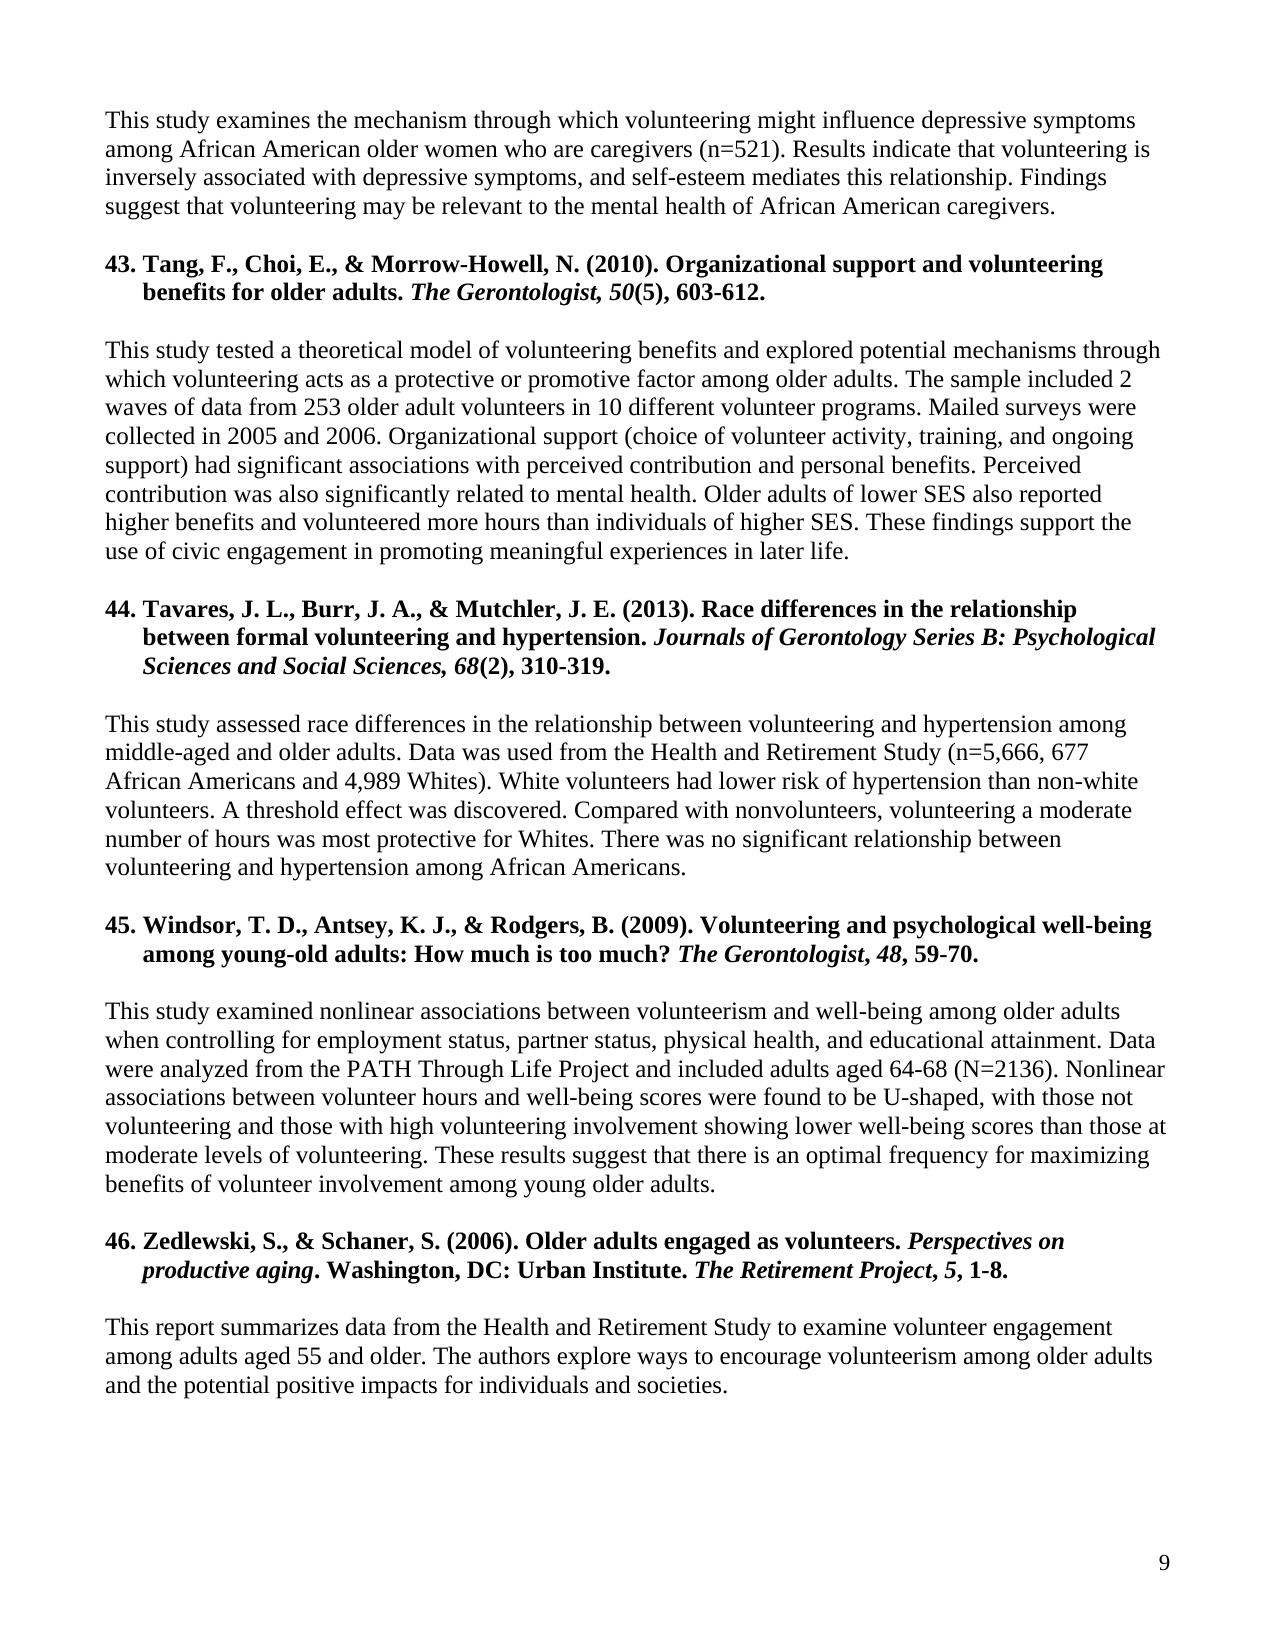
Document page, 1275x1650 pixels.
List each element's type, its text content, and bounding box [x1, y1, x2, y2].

text This study assessed race differences in the relationship between volunteering and hypertension among middle-aged and older adults. Data was used from the Health and Retirement Study (n=5,666, 677 African Americans and 4,989 Whites). White volunteers had lower risk of hypertension than non-white volunteers. A threshold effect was discovered. Compared with nonvolunteers, volunteering a moderate number of hours was most protective for Whites. There was no significant relationship between volunteering and hypertension among African Americans. [105, 709, 1170, 881]
list Tang, F., Choi, E., & Morrow-Howell, N. (2010). Organizational support and volunteering benefits for older adults. The Gerontologist, 50(5), 603-612. [105, 249, 1170, 306]
list Zedlewski, S., & Schaner, S. (2006). Older adults engaged as volunteers. Perspectives on productive aging. Washington, DC: Urban Institute. The Retirement Project, 5, 1-8. [105, 1226, 1170, 1284]
text This study examined nonlinear associations between volunteerism and well-being among older adults when controlling for employment status, partner status, physical health, and educational attainment. Data were analyzed from the PATH Through Life Project and included adults aged 64-68 (N=2136). Nonlinear associations between volunteer hours and well-being scores were found to be U-shaped, with those not volunteering and those with high volunteering involvement showing lower well-being scores than those at moderate levels of volunteering. These results suggest that there is an optimal frequency for maximizing benefits of volunteer involvement among young older adults. [105, 996, 1170, 1197]
list Windsor, T. D., Antsey, K. J., & Rodgers, B. (2009). Volunteering and psychological well-being among young-old adults: How much is too much? The Gerontologist, 48, 59-70. [105, 910, 1170, 967]
text This report summarizes data from the Health and Retirement Study to examine volunteer engagement among adults aged 55 and older. The authors explore ways to encourage volunteerism among older adults and the potential positive impacts for individuals and societies. [105, 1312, 1170, 1399]
list Tavares, J. L., Burr, J. A., & Mutchler, J. E. (2013). Race differences in the relationship between formal volunteering and hypertension. Journals of Gerontology Series B: Psychological Sciences and Social Sciences, 68(2), 310-319. [105, 594, 1170, 680]
text This study tested a theoretical model of volunteering benefits and explored potential mechanisms through which volunteering acts as a protective or promotive factor among older adults. The sample included 2 waves of data from 253 older adult volunteers in 10 different volunteer programs. Mailed surveys were collected in 2005 and 2006. Organizational support (choice of volunteer activity, training, and ongoing support) had significant associations with perceived contribution and personal benefits. Perceived contribution was also significantly related to mental health. Older adults of lower SES also reported higher benefits and volunteered more hours than individuals of higher SES. These findings support the use of civic engagement in promoting meaningful experiences in later life. [105, 335, 1170, 565]
text This study examines the mechanism through which volunteering might influence depressive symptoms among African American older women who are caregivers (n=521). Results indicate that volunteering is inversely associated with depressive symptoms, and self-esteem mediates this relationship. Findings suggest that volunteering may be relevant to the mental health of African American caregivers. [105, 105, 1170, 220]
